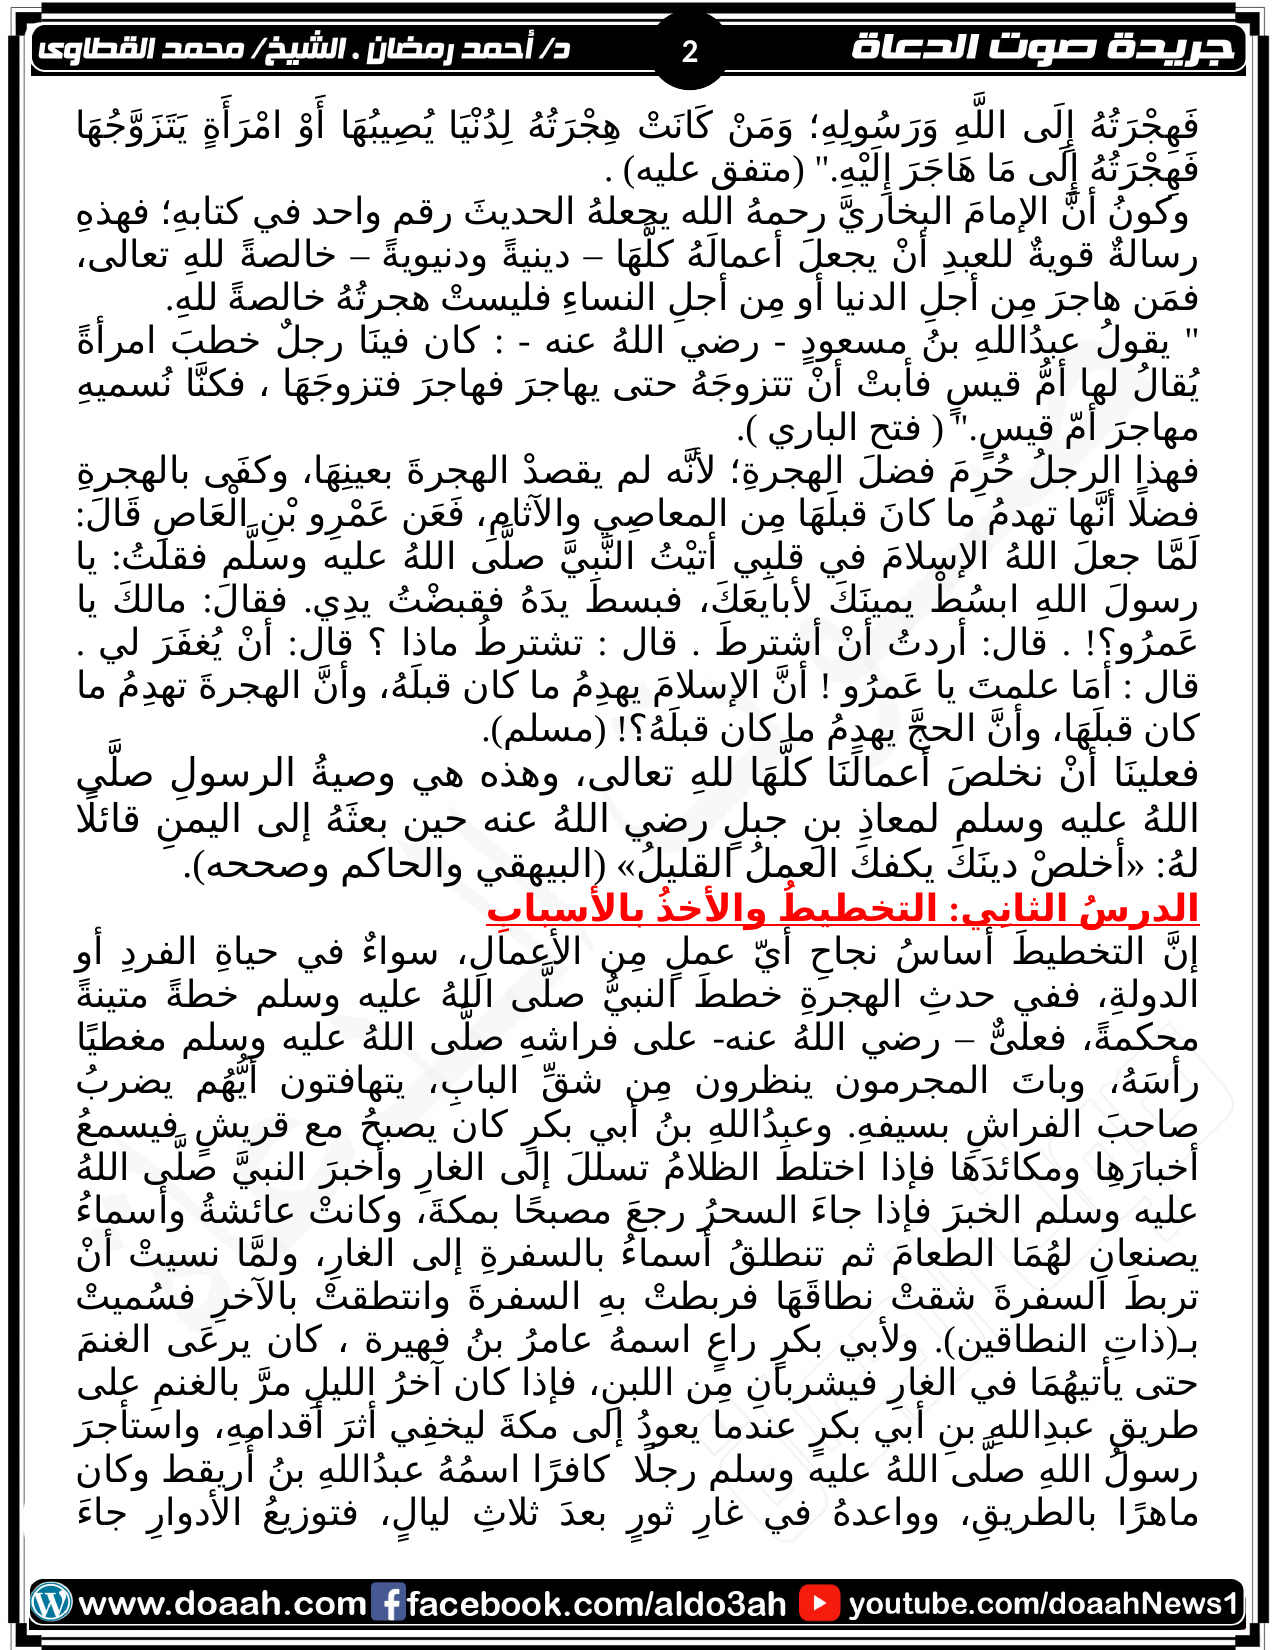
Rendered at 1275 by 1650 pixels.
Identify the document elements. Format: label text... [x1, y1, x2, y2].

text فعلينَا أنْ نخلصَ أعمالَنَا كلَّهَا للهِ تعالى، وهذه هي وصيةُ الرسولِ صلَّى اللهُ عليه وسلم لمعاذِ بنِ جبلٍ رضي اللهُ عنه حين بعثَهُ إلى اليمنِ قائلًا لهُ: «أخلصْ دينَكَ يكفكَ العملُ القليلُ» (البيهقي والحاكم وصححه). [75, 750, 1200, 886]
text " يقولُ عبدُاللهِ بنُ مسعودٍ - رضي اللهُ عنه - : كان فينَا رجلٌ خطبَ امرأةً يُقالُ لها أمُّ قيسٍ فأبتْ أنْ تتزوجَهُ حتى يهاجرَ فهاجرَ فتزوجَهَا ، فكنَّا نُسميهِ مهاجرَ أمّ قيسٍ." ( فتح الباري ). [75, 319, 1200, 448]
text الدرسُ الثانِي: التخطيطُ والأخذُ بالأسبابِ [75, 886, 1200, 929]
text فهذا الرجلُ حُرِمَ فضلَ الهجرةِ؛ لأنَّه لم يقصدْ الهجرةَ بعينِهَا، وكفَى بالهجرةِ فضلًا أنَّها تهدمُ ما كانَ قبلَهَا مِن المعاصِي والآثامِ، فَعَن عَمْرِو بْنِ الْعَاصِ قَالَ: لَمَّا جعلَ اللهُ الإسلامَ في قلبِي أتيْتُ النَّبيَّ صلَّى اللهُ عليه وسلَّم فقلتُ: يا رسولَ اللهِ ابسُطْ يمينَكَ لأبايعَكَ، فبسطَ يدَهُ فقبضْتُ يدِي. فقالَ: مالكَ يا عَمرُو؟! . قال: أردتُ أنْ أشترطَ . قال : تشترطُ ماذا ؟ قال: أنْ يُغفَرَ لي . قال : أمَا علمتَ يا عَمرُو ! أنَّ الإسلامَ يهدِمُ ما كان قبلَهُ، وأنَّ الهجرةَ تهدِمُ ما كان قبلَهَا، وأنَّ الحجَّ يهدِمُ ما كان قبلَهُ؟! (مسلم). [75, 448, 1200, 750]
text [75, 929, 1200, 1533]
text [75, 103, 1200, 189]
text وكونُ أنَّ الإمامَ البخاريَّ رحمهُ الله يجعلهُ الحديثَ رقم واحد في كتابهِ؛ فهذهِ رسالةٌ قويةٌ للعبدِ أنْ يجعلَ أعمالَهُ كلَّهَا – دينيةً ودنيويةً – خالصةً للهِ تعالى، فمَن هاجرَ مِن أجلِ الدنيا أو مِن أجلِ النساءِ فليستْ هجرتُهُ خالصةً للهِ. [75, 189, 1200, 319]
picture [0, 0, 1275, 1650]
